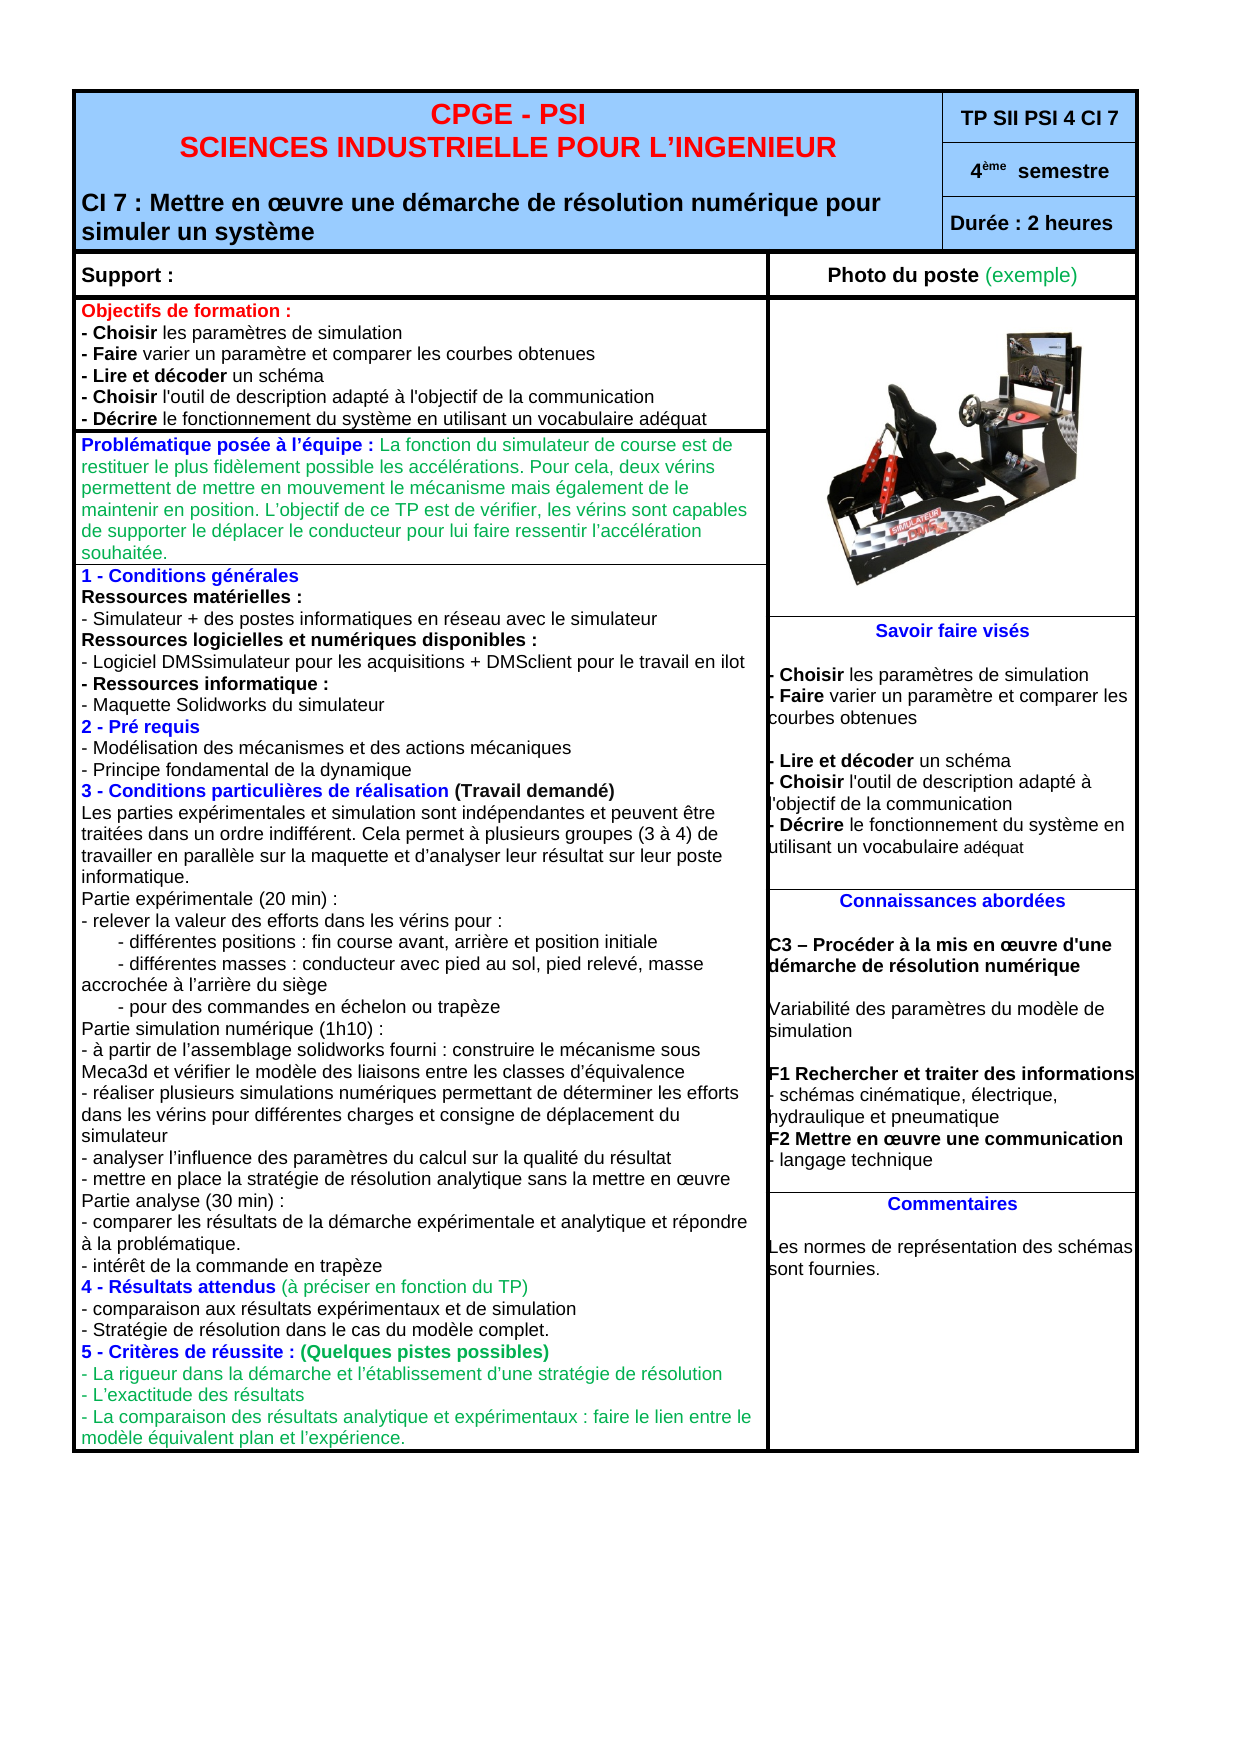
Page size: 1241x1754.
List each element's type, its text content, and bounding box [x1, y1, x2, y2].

table_cell Commentaires Les normes de représentation des schémas sont fournies. [770, 1193, 1135, 1448]
table_header TP SII PSI 4 CI 7 [943, 93, 1135, 142]
table_cell 1 - Conditions générales Ressources matérielles : - Simulateur + des postes informatiques en réseau avec le simulateur Ressources logicielles et numériques disponibles : - Logiciel DMSsimulateur pour les acquisitions + DMSclient pour le travail en ilot - Ressources informatique : - Maquette Solidworks du simulateur 2 - Pré requis - Modélisation des mécanismes et des actions mécaniques - Principe fondamental de la dynamique 3 - Conditions particulières de réalisation (Travail demandé) Les parties expérimentales et simulation sont indépendantes et peuvent être traitées dans un ordre indifférent. Cela permet à plusieurs groupes (3 à 4) de travailler en parallèle sur la maquette et d’analyser leur résultat sur leur poste informatique. Partie expérimentale (20 min) : - relever la valeur des efforts dans les vérins pour : - différentes positions : fin course avant, arrière et position initiale - différentes masses : conducteur avec pied au sol, pied relevé, masse accrochée à l’arrière du siège - pour des commandes en échelon ou trapèze Partie simulation numérique (1h10) : - à partir de l’assemblage solidworks fourni : construire le mécanisme sous Meca3d et vérifier le modèle des liaisons entre les classes d’équivalence - réaliser plusieurs simulations numériques permettant de déterminer les efforts dans les vérins pour différentes charges et consigne de déplacement du simulateur - analyser l’influence des paramètres du calcul sur la qualité du résultat - mettre en place la stratégie de résolution analytique sans la mettre en œuvre Partie analyse (30 min) : - comparer les résultats de la démarche expérimentale et analytique et répondre à la problématique. - intérêt de la commande en trapèze 4 - Résultats attendus (à préciser en fonction du TP) - comparaison aux résultats expérimentaux et de simulation - Stratégie de résolution dans le cas du modèle complet. 5 - Critères de réussite : (Quelques pistes possibles) - La rigueur dans la démarche et l’établissement d’une stratégie de résolution - L’exactitude des résultats - La comparaison des résultats analytique et expérimentaux : faire le lien entre le modèle équivalent plan et l’expérience. [76, 565, 766, 1448]
table_cell Durée : 2 heures [943, 197, 1135, 249]
table_cell 4ème semestre [943, 143, 1135, 196]
table_cell Objectifs de formation : - Choisir les paramètres de simulation - Faire varier un paramètre et comparer les courbes obtenues - Lire et décoder un schéma - Choisir l'outil de description adapté à l'objectif de la communication - Décrire le fonctionnement du système en utilisant un vocabulaire adéquat [76, 300, 766, 429]
table_cell Savoir faire visés - Choisir les paramètres de simulation - Faire varier un paramètre et comparer les courbes obtenues - Lire et décoder un schéma - Choisir l'outil de description adapté à l'objectif de la communication - Décrire le fonctionnement du système en utilisant un vocabulaire adéquat [770, 617, 1135, 889]
table_cell Problématique posée à l’équipe : La fonction du simulateur de course est de restituer le plus fidèlement possible les accélérations. Pour cela, deux vérins permettent de mettre en mouvement le mécanisme mais également de le maintenir en position. L’objectif de ce TP est de vérifier, les vérins sont capables de supporter le déplacer le conducteur pour lui faire ressentir l’accélération souhaitée. [76, 433, 766, 563]
table_cell Connaissances abordées C3 – Procéder à la mis en œuvre d'une démarche de résolution numérique Variabilité des paramètres du modèle de simulation F1 Rechercher et traiter des informations - schémas cinématique, électrique, hydraulique et pneumatique F2 Mettre en œuvre une communication - langage technique [770, 890, 1135, 1192]
table_cell Photo du poste (exemple) [770, 254, 1135, 295]
table_cell Support : [76, 254, 766, 295]
table_cell [770, 300, 1135, 616]
table_header CPGE - PSI SCIENCES INDUSTRIELLE POUR L’INGENIEUR CI 7 : Mettre en œuvre une démarche de résolution numérique pour simuler un système [76, 93, 942, 249]
picture [811, 327, 1094, 588]
